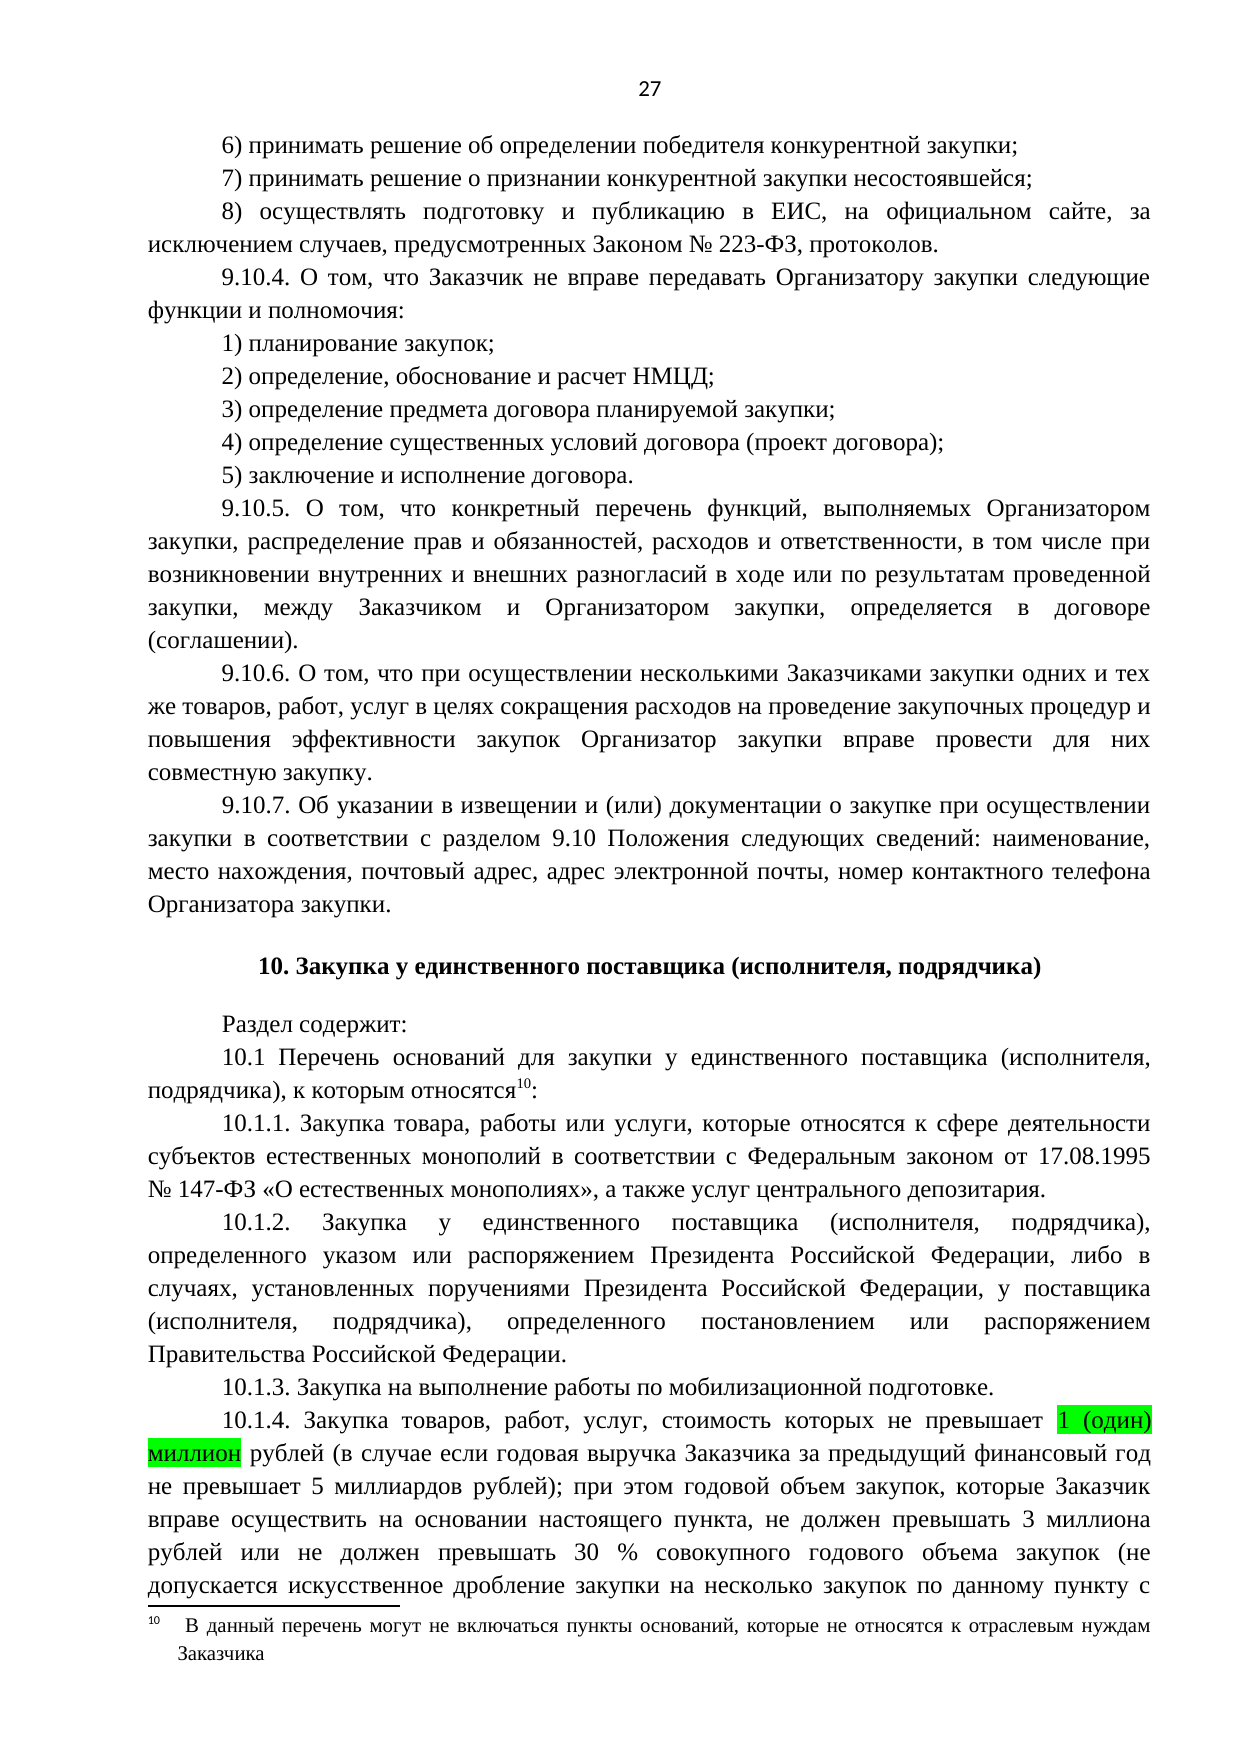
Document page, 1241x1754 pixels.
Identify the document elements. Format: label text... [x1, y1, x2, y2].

text 1) планирование закупок; [148, 328, 1152, 357]
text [148, 1405, 1152, 1599]
text 10.1.3. Закупка на выполнение работы по мобилизационной подготовке. [148, 1372, 1152, 1401]
text 9.10.4. О том, что Заказчик не вправе передавать Организатору закупки следующие функции и полномочия: [148, 262, 1152, 324]
text 10.1 Перечень оснований для закупки у единственного поставщика (исполнителя, подрядчика), к которым относятся: [148, 1042, 1152, 1103]
text 9.10.5. О том, что конкретный перечень функций, выполняемых Организатором закупки, распределение прав и обязанностей, расходов и ответственности, в том числе при возникновении внутренних и внешних разногласий в ходе или по результатам проведенной закупки, между Заказчиком и Организатором закупки, определяется в договоре (соглашении). [148, 493, 1152, 654]
text 7) принимать решение о признании конкурентной закупки несостоявшейся; [148, 163, 1152, 192]
text 9.10.7. Об указании в извещении и (или) документации о закупке при осуществлении закупки в соответствии с разделом 9.10 Положения следующих сведений: наименование, место нахождения, почтовый адрес, адрес электронной почты, номер контактного телефона Организатора закупки. [148, 790, 1152, 918]
text 5) заключение и исполнение договора. [148, 460, 1152, 489]
text 3) определение предмета договора планируемой закупки; [148, 394, 1152, 423]
text 10.1.1. Закупка товара, работы или услуги, которые относятся к сфере деятельности субъектов естественных монополий в соответствии с Федеральным законом от 17.08.1995 № 147-ФЗ «О естественных монополиях», а также услуг центрального депозитария. [148, 1108, 1152, 1202]
text 6) принимать решение об определении победителя конкурентной закупки; [148, 130, 1152, 159]
text 2) определение, обоснование и расчет НМЦД; [148, 361, 1152, 390]
text Раздел содержит: [148, 1009, 1152, 1037]
text 10. Закупка у единственного поставщика (исполнителя, подрядчика) [148, 951, 1152, 980]
text 8) осуществлять подготовку и публикацию в ЕИС, на официальном сайте, за исключением случаев, предусмотренных Законом № 223-ФЗ, протоколов. [148, 196, 1152, 258]
text 4) определение существенных условий договора (проект договора); [148, 427, 1152, 456]
text 9.10.6. О том, что при осуществлении несколькими Заказчиками закупки одних и тех же товаров, работ, услуг в целях сокращения расходов на проведение закупочных процедур и повышения эффективности закупок Организатор закупки вправе провести для них совместную закупку. [148, 658, 1152, 786]
text 10.1.2. Закупка у единственного поставщика (исполнителя, подрядчика), определенного указом или распоряжением Президента Российской Федерации, либо в случаях, установленных поручениями Президента Российской Федерации, у поставщика (исполнителя, подрядчика), определенного постановлением или распоряжением Правительства Российской Федерации. [148, 1207, 1152, 1368]
